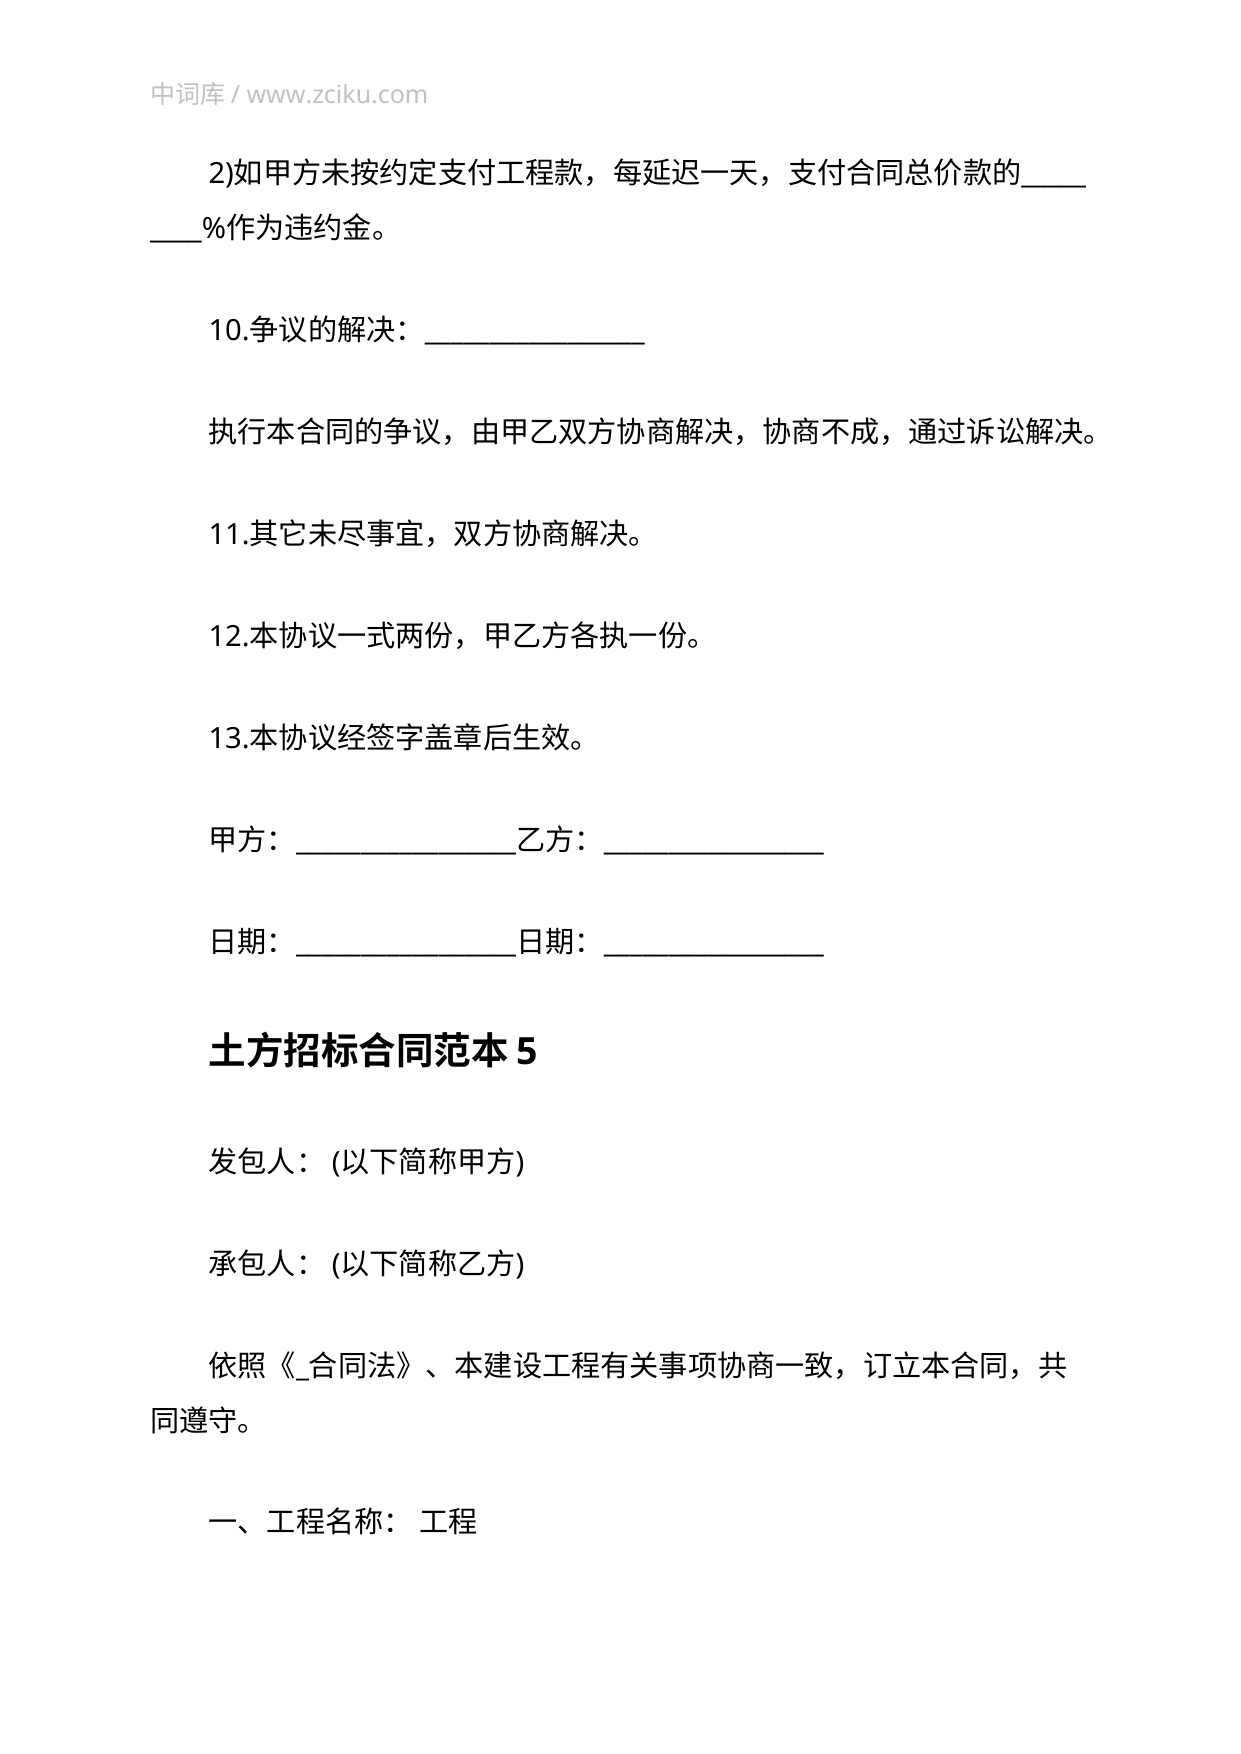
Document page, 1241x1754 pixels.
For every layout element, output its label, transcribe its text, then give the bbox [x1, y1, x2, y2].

text 10.争议的解决：_________________ [150, 307, 1090, 349]
text 12.本协议一式两份，甲乙方各执一份。 [150, 613, 1090, 655]
text 2)如甲方未按约定支付工程款，每延迟一天，支付合同总价款的_________%作为违约金。 [150, 150, 1090, 247]
text 甲方：_________________乙方：_________________ [150, 817, 1090, 859]
text 发包人： (以下简称甲方) [150, 1138, 1090, 1181]
text 13.本协议经签字盖章后生效。 [150, 715, 1090, 757]
text 依照《_合同法》、本建设工程有关事项协商一致，订立本合同，共同遵守。 [150, 1342, 1090, 1439]
text 11.其它未尽事宜，双方协商解决。 [150, 511, 1090, 553]
text 执行本合同的争议，由甲乙双方协商解决，协商不成，通过诉讼解决。 [150, 409, 1090, 451]
text 承包人： (以下简称乙方) [150, 1240, 1090, 1283]
text 日期：_________________日期：_________________ [150, 919, 1090, 961]
text 土方招标合同范本5 [150, 1021, 1090, 1075]
text 一、工程名称： 工程 [150, 1499, 1090, 1541]
